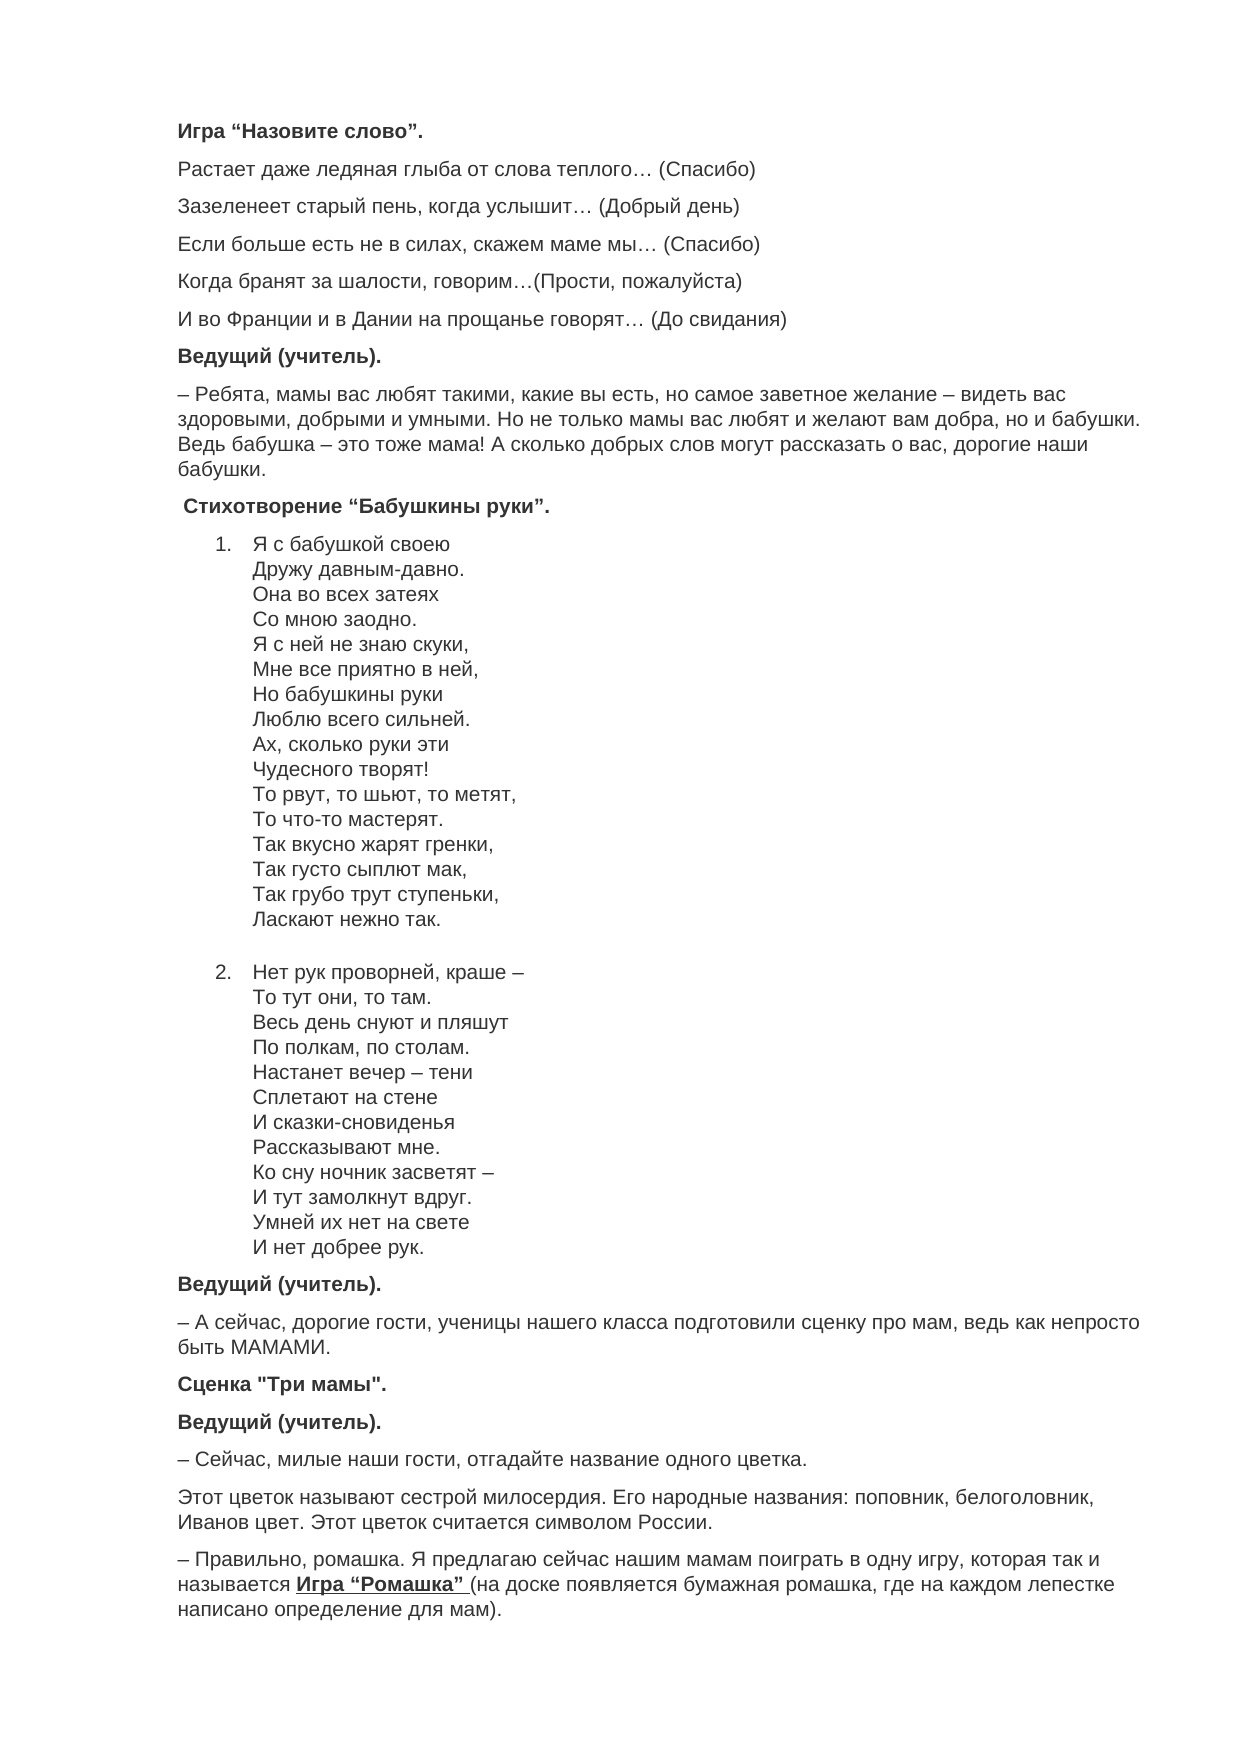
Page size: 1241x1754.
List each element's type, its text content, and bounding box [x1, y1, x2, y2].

text Ведущий (учитель). [177, 1409, 1152, 1434]
text Когда бранят за шалости, говорим…(Прости, пожалуйста) [177, 268, 1152, 293]
text Ведущий (учитель). [177, 1271, 1152, 1296]
text Растает даже ледяная глыба от слова теплого… (Спасибо) [177, 156, 1152, 181]
text – Ребята, мамы вас любят такими, какие вы есть, но самое заветное желание – видеть вас здоровыми, добрыми и умными. Но не только мамы вас любят и желают вам добра, но и бабушки. Ведь бабушка – это тоже мама! А сколько добрых слов могут рассказать о вас, дорогие наши бабушки. [177, 381, 1152, 481]
text И во Франции и в Дании на прощанье говорят… (До свидания) [177, 306, 1152, 331]
text Игра “Назовите слово”. [177, 118, 1152, 143]
text Стихотворение “Бабушкины руки”. [177, 493, 1152, 518]
list Нет рук проворней, краше – То тут они, то там. Весь день снуют и пляшут По полкам, по столам. Настанет вечер – тени Сплетают на стене И сказки-сновиденья Рассказывают мне. Ко сну ночник засветят – И тут замолкнут вдруг. Умней их нет на свете И нет добрее рук. [215, 959, 1152, 1259]
text Сценка "Три мамы". [177, 1371, 1152, 1396]
text Этот цветок называют сестрой милосердия. Его народные названия: поповник, белоголовник, Иванов цвет. Этот цветок считается символом России. [177, 1484, 1152, 1534]
text Если больше есть не в силах, скажем маме мы… (Спасибо) [177, 231, 1152, 256]
text Зазеленеет старый пень, когда услышит… (Добрый день) [177, 193, 1152, 218]
text – Сейчас, милые наши гости, отгадайте название одного цветка. [177, 1446, 1152, 1471]
list Я с бабушкой своею Дружу давным-давно. Она во всех затеях Со мною заодно. Я с ней не знаю скуки, Мне все приятно в ней, Но бабушкины руки Люблю всего сильней. Ах, сколько руки эти Чудесного творят! То рвут, то шьют, то метят, То что-то мастерят. Так вкусно жарят гренки, Так густо сыплют мак, Так грубо трут ступеньки, Ласкают нежно так. [215, 531, 1152, 959]
text – Правильно, ромашка. Я предлагаю сейчас нашим мамам поиграть в одну игру, которая так и называется Игра “Ромашка” (на доске появляется бумажная ромашка, где на каждом лепестке написано определение для мам). [177, 1546, 1152, 1621]
text Ведущий (учитель). [177, 343, 1152, 368]
text – А сейчас, дорогие гости, ученицы нашего класса подготовили сценку про мам, ведь как непросто быть МАМАМИ. [177, 1309, 1152, 1359]
